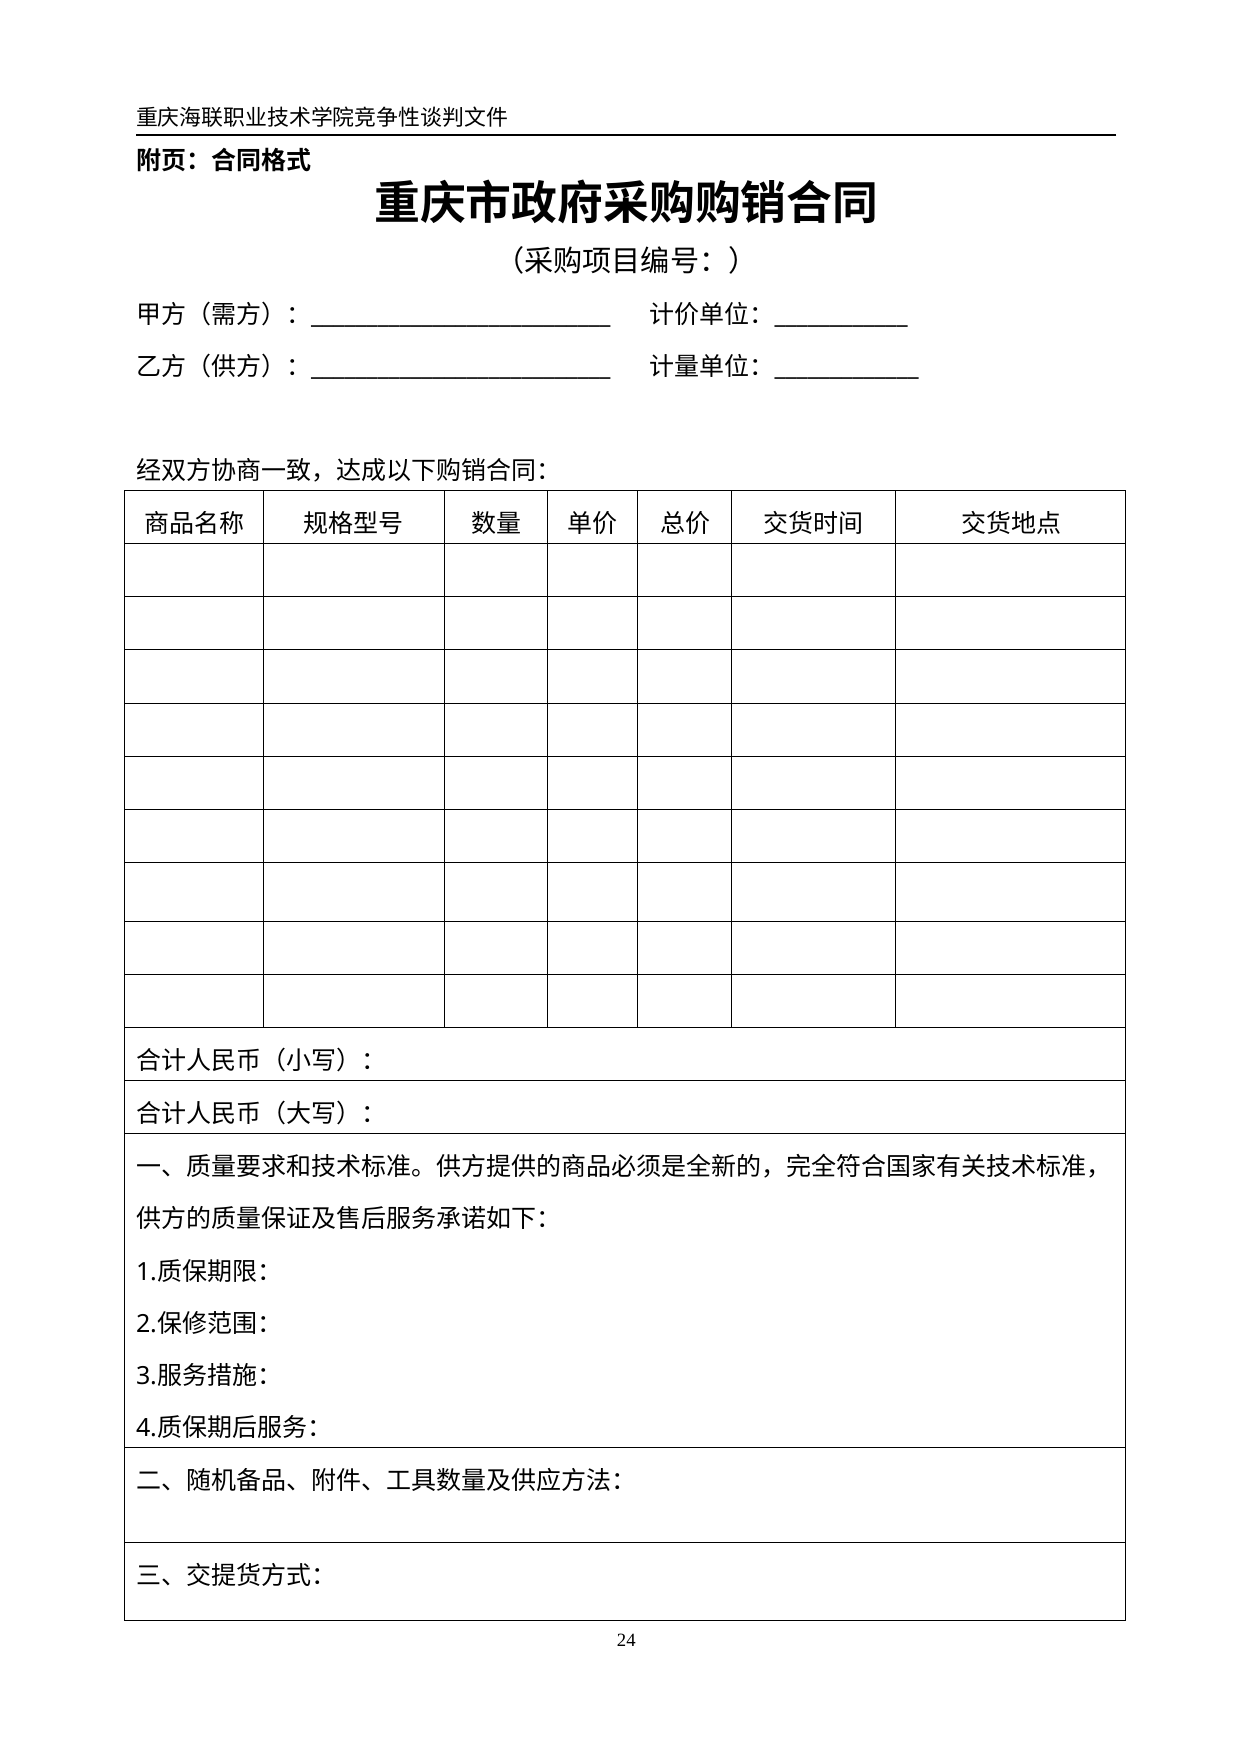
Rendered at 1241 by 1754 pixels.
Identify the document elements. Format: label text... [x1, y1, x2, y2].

text 甲方（需方）：___________________________ 计价单位：____________ [136, 282, 1116, 334]
table_cell [638, 650, 731, 702]
text 经双方协商一致，达成以下购销合同： [136, 438, 1116, 490]
table_cell [548, 597, 637, 649]
table_cell [264, 922, 444, 974]
subtitle 附页：合同格式 [136, 136, 1116, 177]
table_cell [732, 922, 895, 974]
table_cell 一、质量要求和技术标准。供方提供的商品必须是全新的，完全符合国家有关技术标准，供方的质量保证及售后服务承诺如下： 1.质保期限： 2.保修范围： 3.服务措施： 4.质保期后服务： [125, 1134, 1125, 1447]
table_cell [445, 975, 547, 1027]
table_cell [548, 650, 637, 702]
table_cell [445, 810, 547, 862]
table_cell [896, 650, 1125, 702]
table_cell [896, 757, 1125, 809]
table_header 商品名称 [125, 491, 263, 543]
table_cell [264, 650, 444, 702]
table_cell [896, 922, 1125, 974]
table_cell [445, 863, 547, 921]
table_cell [264, 704, 444, 756]
table_cell [732, 704, 895, 756]
table_cell [264, 597, 444, 649]
table_header 总价 [638, 491, 731, 543]
table_cell [638, 922, 731, 974]
table_cell [125, 810, 263, 862]
table_cell [264, 757, 444, 809]
table_cell [445, 922, 547, 974]
table_cell [732, 650, 895, 702]
text 乙方（供方）：___________________________ 计量单位：_____________ [136, 334, 1116, 386]
table_cell [732, 757, 895, 809]
table_cell [732, 863, 895, 921]
table_cell [896, 975, 1125, 1027]
table_cell [896, 810, 1125, 862]
table_cell [732, 544, 895, 596]
table_cell [548, 757, 637, 809]
table_cell [896, 863, 1125, 921]
table_cell [732, 597, 895, 649]
table_header 规格型号 [264, 491, 444, 543]
table_cell 二、随机备品、附件、工具数量及供应方法： [125, 1448, 1125, 1542]
table_cell [638, 597, 731, 649]
table_header 交货地点 [896, 491, 1125, 543]
table_cell [548, 544, 637, 596]
table_cell [125, 650, 263, 702]
table_cell [264, 810, 444, 862]
table_cell [638, 544, 731, 596]
table_header 单价 [548, 491, 637, 543]
table_cell 三、交提货方式： [125, 1543, 1125, 1620]
table_cell [638, 863, 731, 921]
table_cell [445, 650, 547, 702]
table_cell [896, 544, 1125, 596]
table_cell [445, 704, 547, 756]
table_cell [264, 544, 444, 596]
table_cell [638, 757, 731, 809]
text （采购项目编号：） [136, 229, 1116, 282]
table_cell [125, 922, 263, 974]
table_cell [125, 704, 263, 756]
table_cell 合计人民币（大写）： [125, 1081, 1125, 1133]
table_cell [548, 863, 637, 921]
table_cell [445, 597, 547, 649]
table_cell [896, 597, 1125, 649]
table_cell [125, 863, 263, 921]
table_cell [548, 922, 637, 974]
table_cell [125, 597, 263, 649]
table_cell [548, 975, 637, 1027]
table_cell [638, 704, 731, 756]
table_cell [896, 704, 1125, 756]
table_header 交货时间 [732, 491, 895, 543]
table_header 数量 [445, 491, 547, 543]
table_cell [548, 810, 637, 862]
table_cell [445, 544, 547, 596]
table_cell [125, 757, 263, 809]
table_cell [548, 704, 637, 756]
table_cell [125, 975, 263, 1027]
table_cell [125, 544, 263, 596]
table_cell [732, 975, 895, 1027]
text 重庆市政府采购购销合同 [136, 177, 1116, 229]
table_cell [445, 757, 547, 809]
table_cell 合计人民币（小写）： [125, 1028, 1125, 1080]
table_cell [638, 810, 731, 862]
table_cell [638, 975, 731, 1027]
table_cell [264, 975, 444, 1027]
table_cell [732, 810, 895, 862]
table_cell [264, 863, 444, 921]
